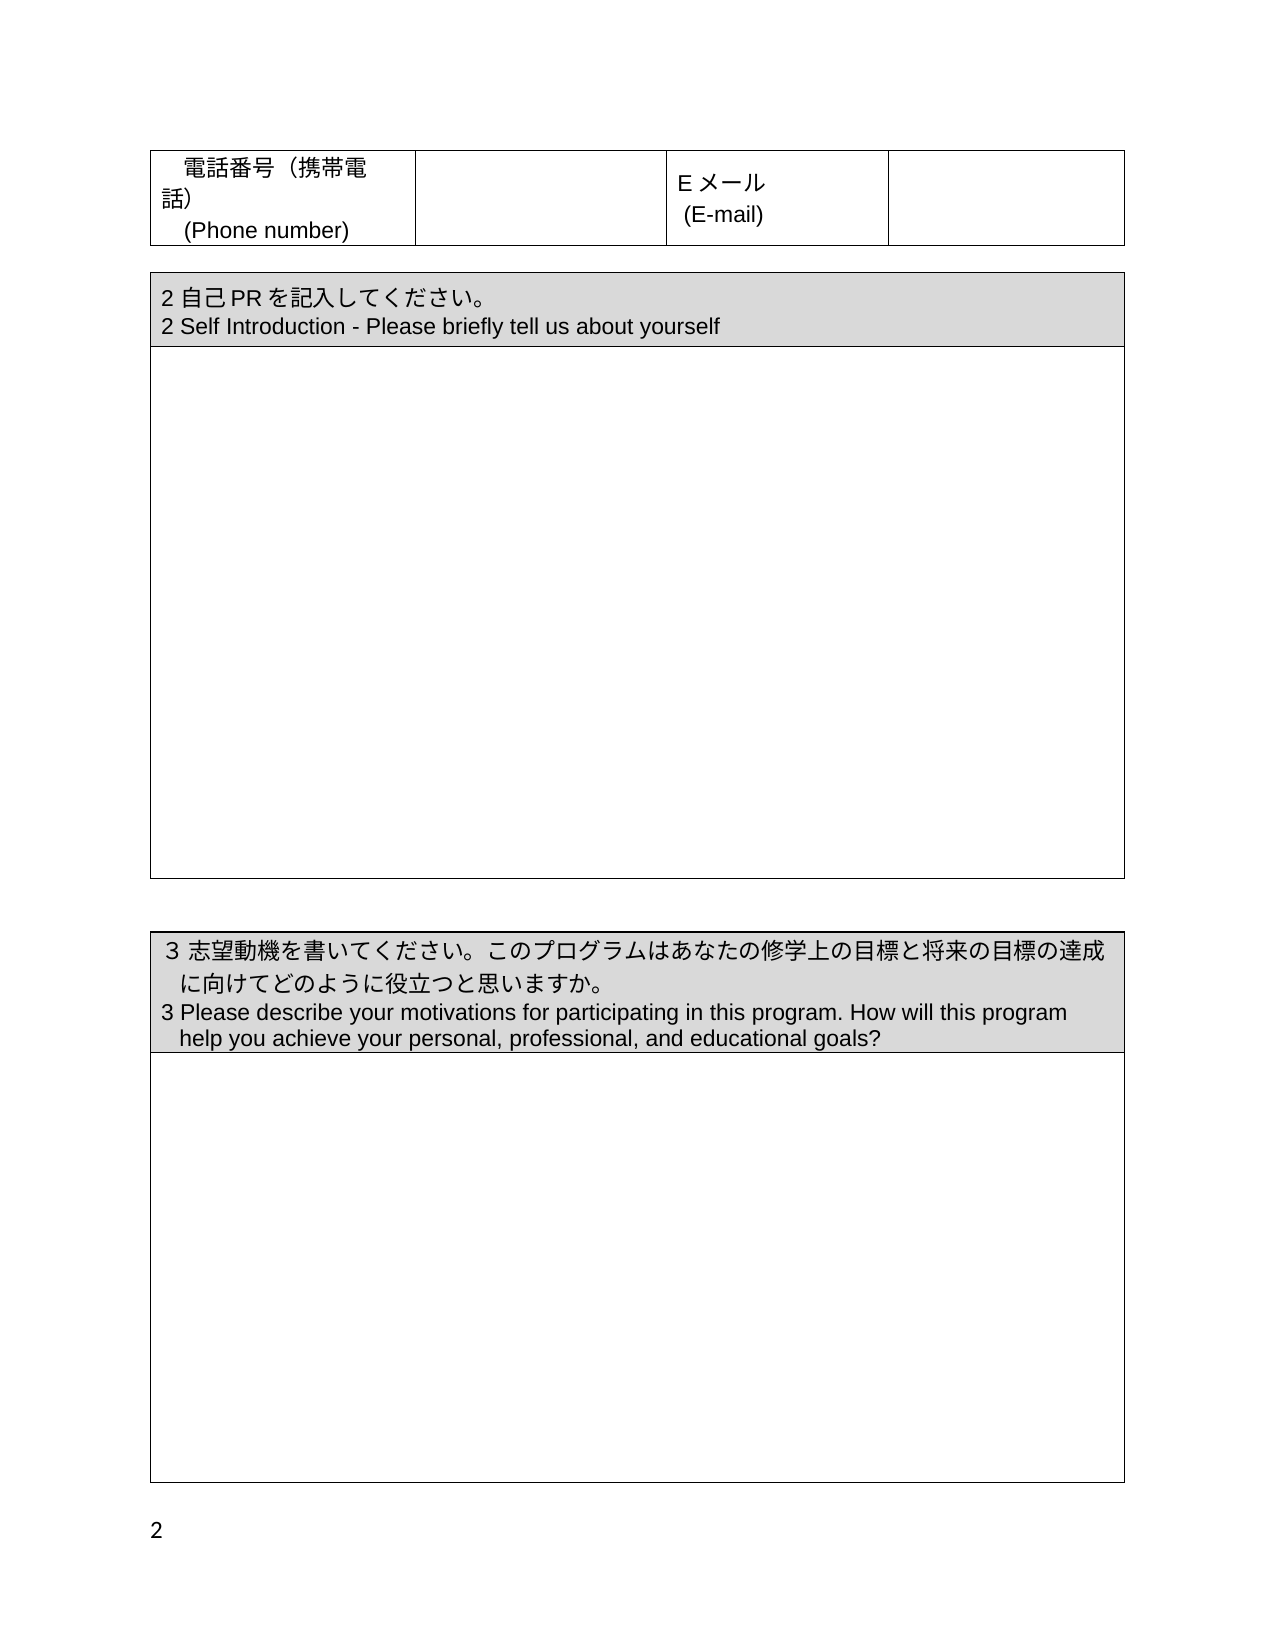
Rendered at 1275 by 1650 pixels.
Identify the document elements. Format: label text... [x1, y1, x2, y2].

table_header 2 自己PRを記入してください。 2 Self Introduction - Please briefly tell us about yourself [151, 273, 1124, 346]
table_cell Eメール (E-mail) [667, 151, 888, 245]
table_cell [151, 1053, 1124, 1482]
table_cell [889, 151, 1124, 245]
table_header ３ 志望動機を書いてください。このプログラムはあなたの修学上の目標と将来の目標の達成に向けてどのように役立つと思いますか。 3 Please describe your motivations for participating in this program. How will this program help you achieve your personal, professional, and educational goals? [151, 933, 1124, 1052]
table_cell 電話番号（携帯電話） (Phone number) [151, 151, 415, 245]
table_cell [151, 347, 1124, 878]
table_cell [416, 151, 666, 245]
